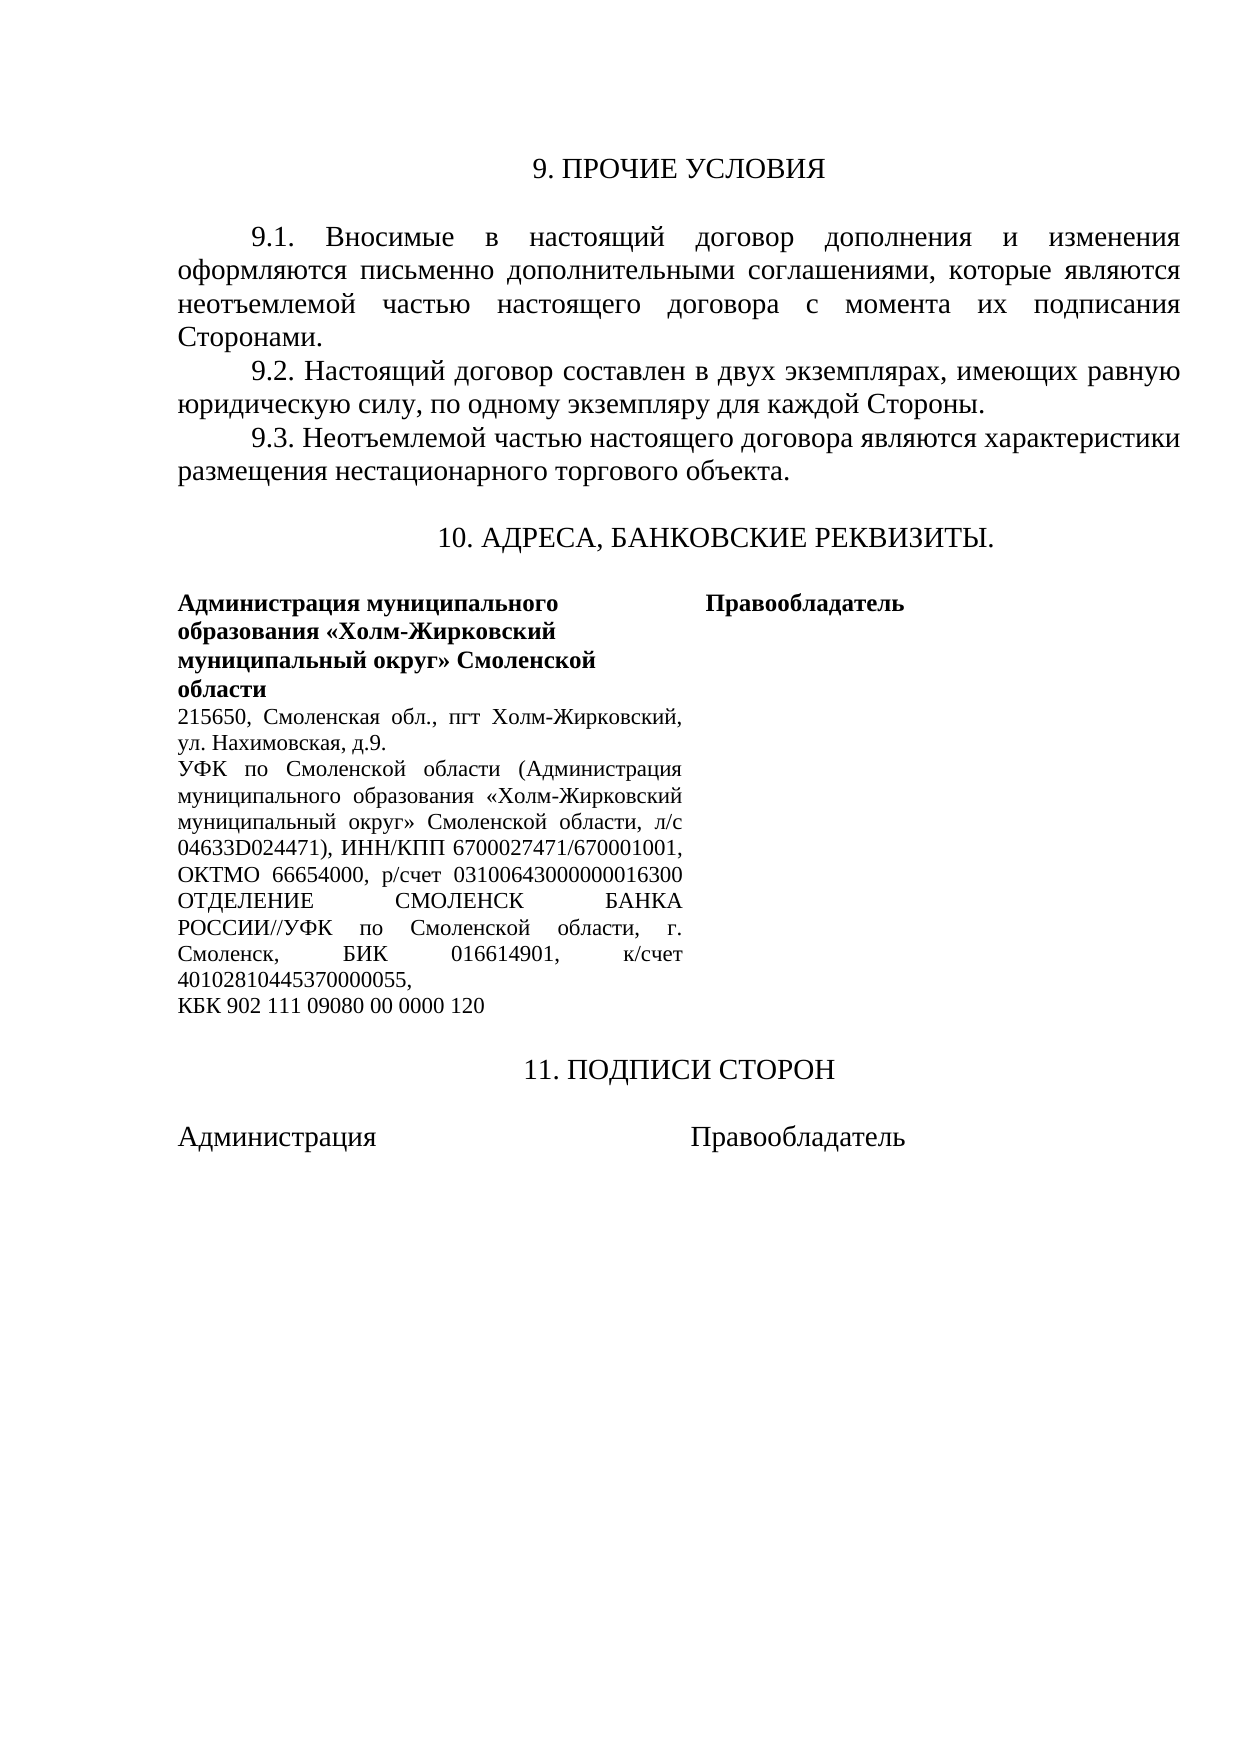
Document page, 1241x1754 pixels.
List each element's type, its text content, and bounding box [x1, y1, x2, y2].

text 9.3. Неотъемлемой частью настоящего договора являются характеристики размещения нестационарного торгового объекта. [177, 420, 1181, 487]
text 9.2. Настоящий договор составлен в двух экземплярах, имеющих равную юридическую силу, по одному экземпляру для каждой Стороны. [177, 353, 1181, 420]
text 9.1. Вносимые в настоящий договор дополнения и изменения оформляются письменно дополнительными соглашениями, которые являются неотъемлемой частью настоящего договора с момента их подписания Сторонами. [177, 219, 1181, 353]
text 9. ПРОЧИЕ УСЛОВИЯ [177, 152, 1181, 185]
table_header Правообладатель [694, 588, 1181, 1019]
table_header Администрация муниципального образования «Холм-Жирковский муниципальный округ» Смоленской области 215650, Смоленская обл., пгт Холм-Жирковский, ул. Нахимовская, д.9. УФК по Смоленской области (Администрация муниципального образования «Холм-Жирковский муниципальный округ» Смоленской области, л/с 04633D024471), ИНН/КПП 6700027471/670001001, ОКТМО 66654000, р/счет 03100643000000016300 ОТДЕЛЕНИЕ СМОЛЕНСК БАНКА РОССИИ//УФК по Смоленской области, г. Смоленск, БИК 016614901, к/счет 40102810445370000055, КБК 902 111 09080 00 0000 120 [166, 588, 694, 1019]
table_header Правообладатель [679, 1120, 1192, 1153]
table_header Администрация [166, 1120, 679, 1153]
text 10. АДРЕСА, БАНКОВСКИЕ РЕКВИЗИТЫ. [177, 521, 1181, 554]
text 11. ПОДПИСИ СТОРОН [177, 1052, 1181, 1086]
